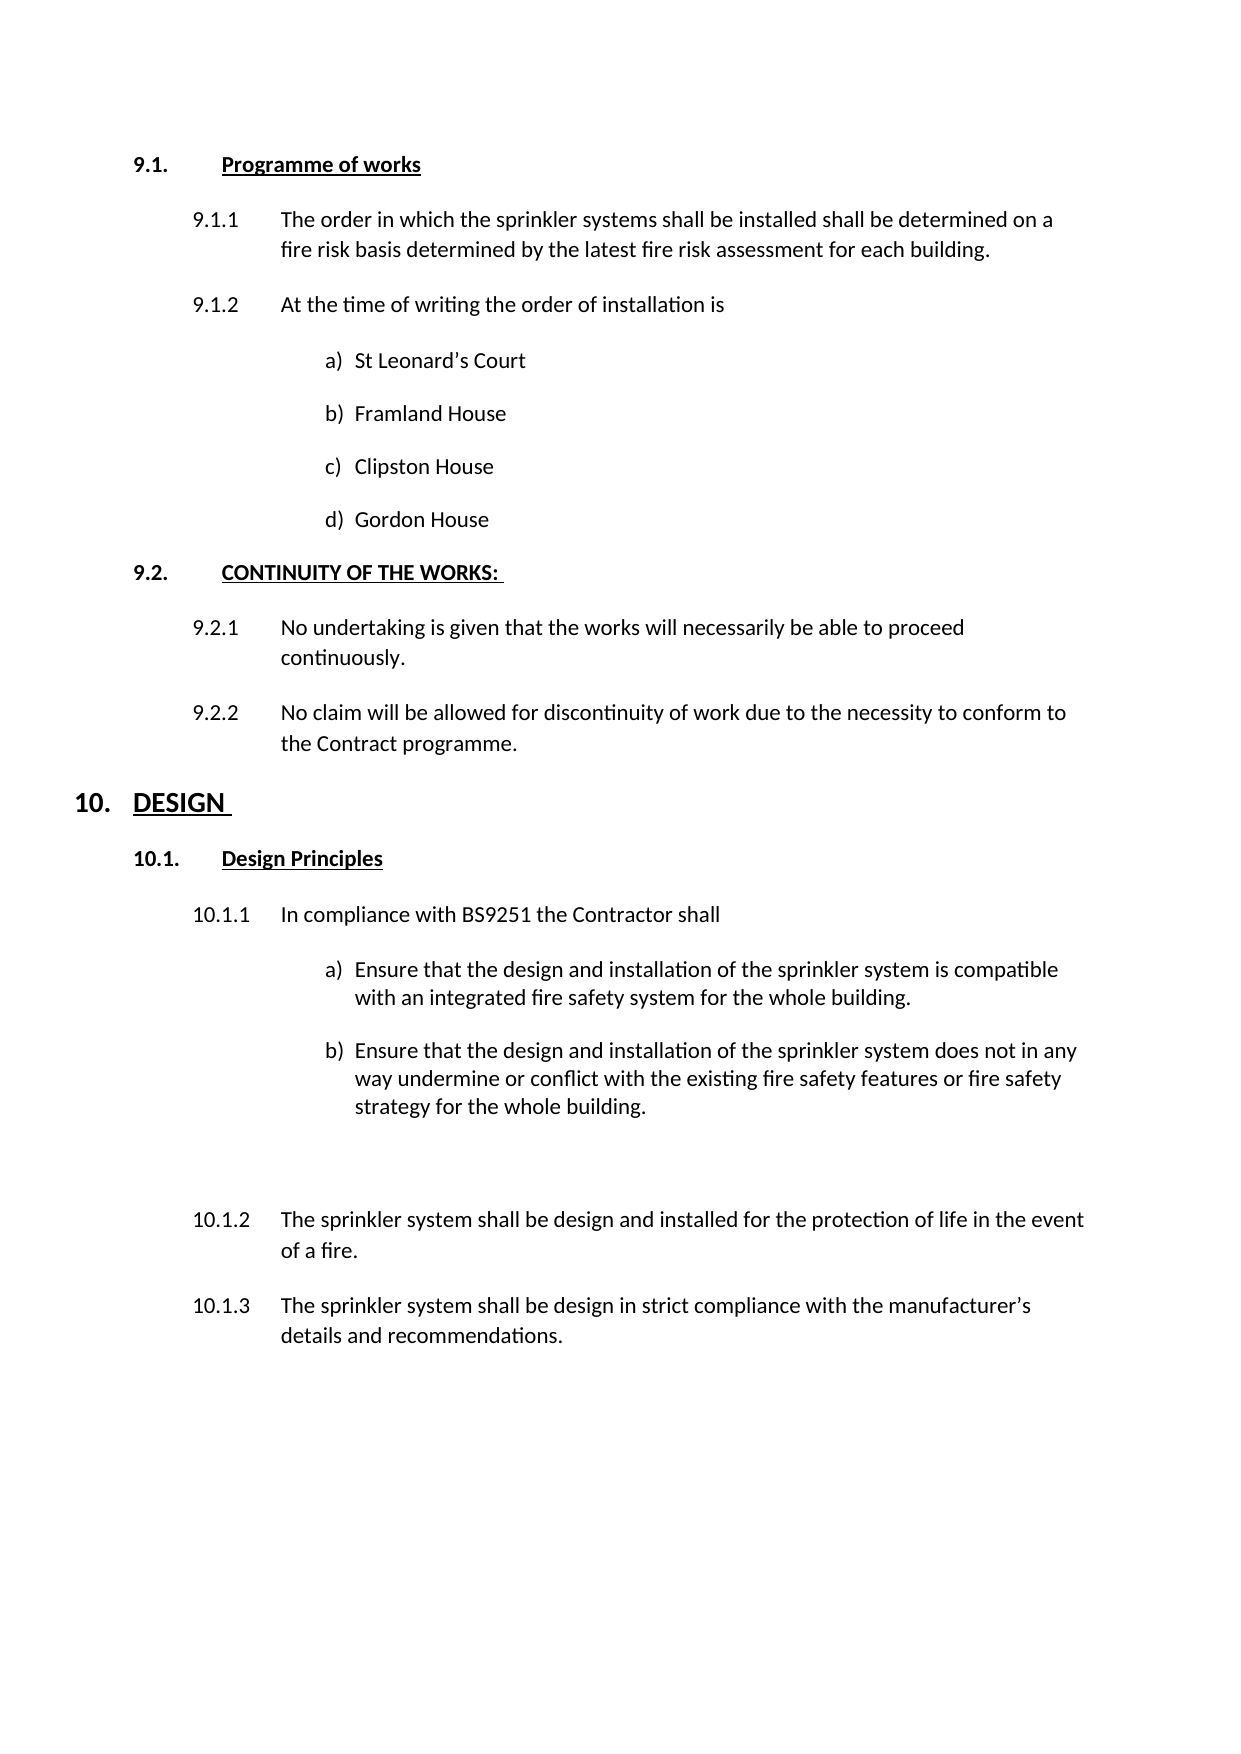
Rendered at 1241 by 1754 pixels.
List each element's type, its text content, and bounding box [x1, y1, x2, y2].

subtitle In compliance with BS9251 the Contractor shall [192, 900, 1090, 928]
text Gordon House [325, 505, 1090, 533]
subtitle DESIGN [74, 784, 1090, 819]
text Framland House [325, 399, 1090, 427]
text Ensure that the design and installation of the sprinkler system is compatible with an integrated fire safety system for the whole building. [325, 955, 1090, 1011]
subtitle No claim will be allowed for discontinuity of work due to the necessity to conform to the Contract programme. [192, 698, 1090, 757]
subtitle No undertaking is given that the works will necessarily be able to proceed continuously. [192, 613, 1090, 671]
subtitle The order in which the sprinkler systems shall be installed shall be determined on a fire risk basis determined by the latest fire risk assessment for each building. [192, 205, 1090, 263]
text Ensure that the design and installation of the sprinkler system does not in any way undermine or conflict with the existing fire safety features or fire safety strategy for the whole building. [325, 1036, 1090, 1120]
subtitle The sprinkler system shall be design and installed for the protection of life in the event of a fire. [192, 1206, 1090, 1264]
subtitle The sprinkler system shall be design in strict compliance with the manufacturer’s details and recommendations. [192, 1291, 1090, 1349]
text Clipston House [325, 452, 1090, 480]
subtitle At the time of writing the order of installation is [192, 291, 1090, 319]
subtitle Programme of works [133, 150, 1090, 178]
subtitle CONTINUITY OF THE WORKS: [133, 558, 1090, 586]
subtitle Design Principles [133, 844, 1090, 873]
text St Leonard’s Court [325, 346, 1090, 374]
